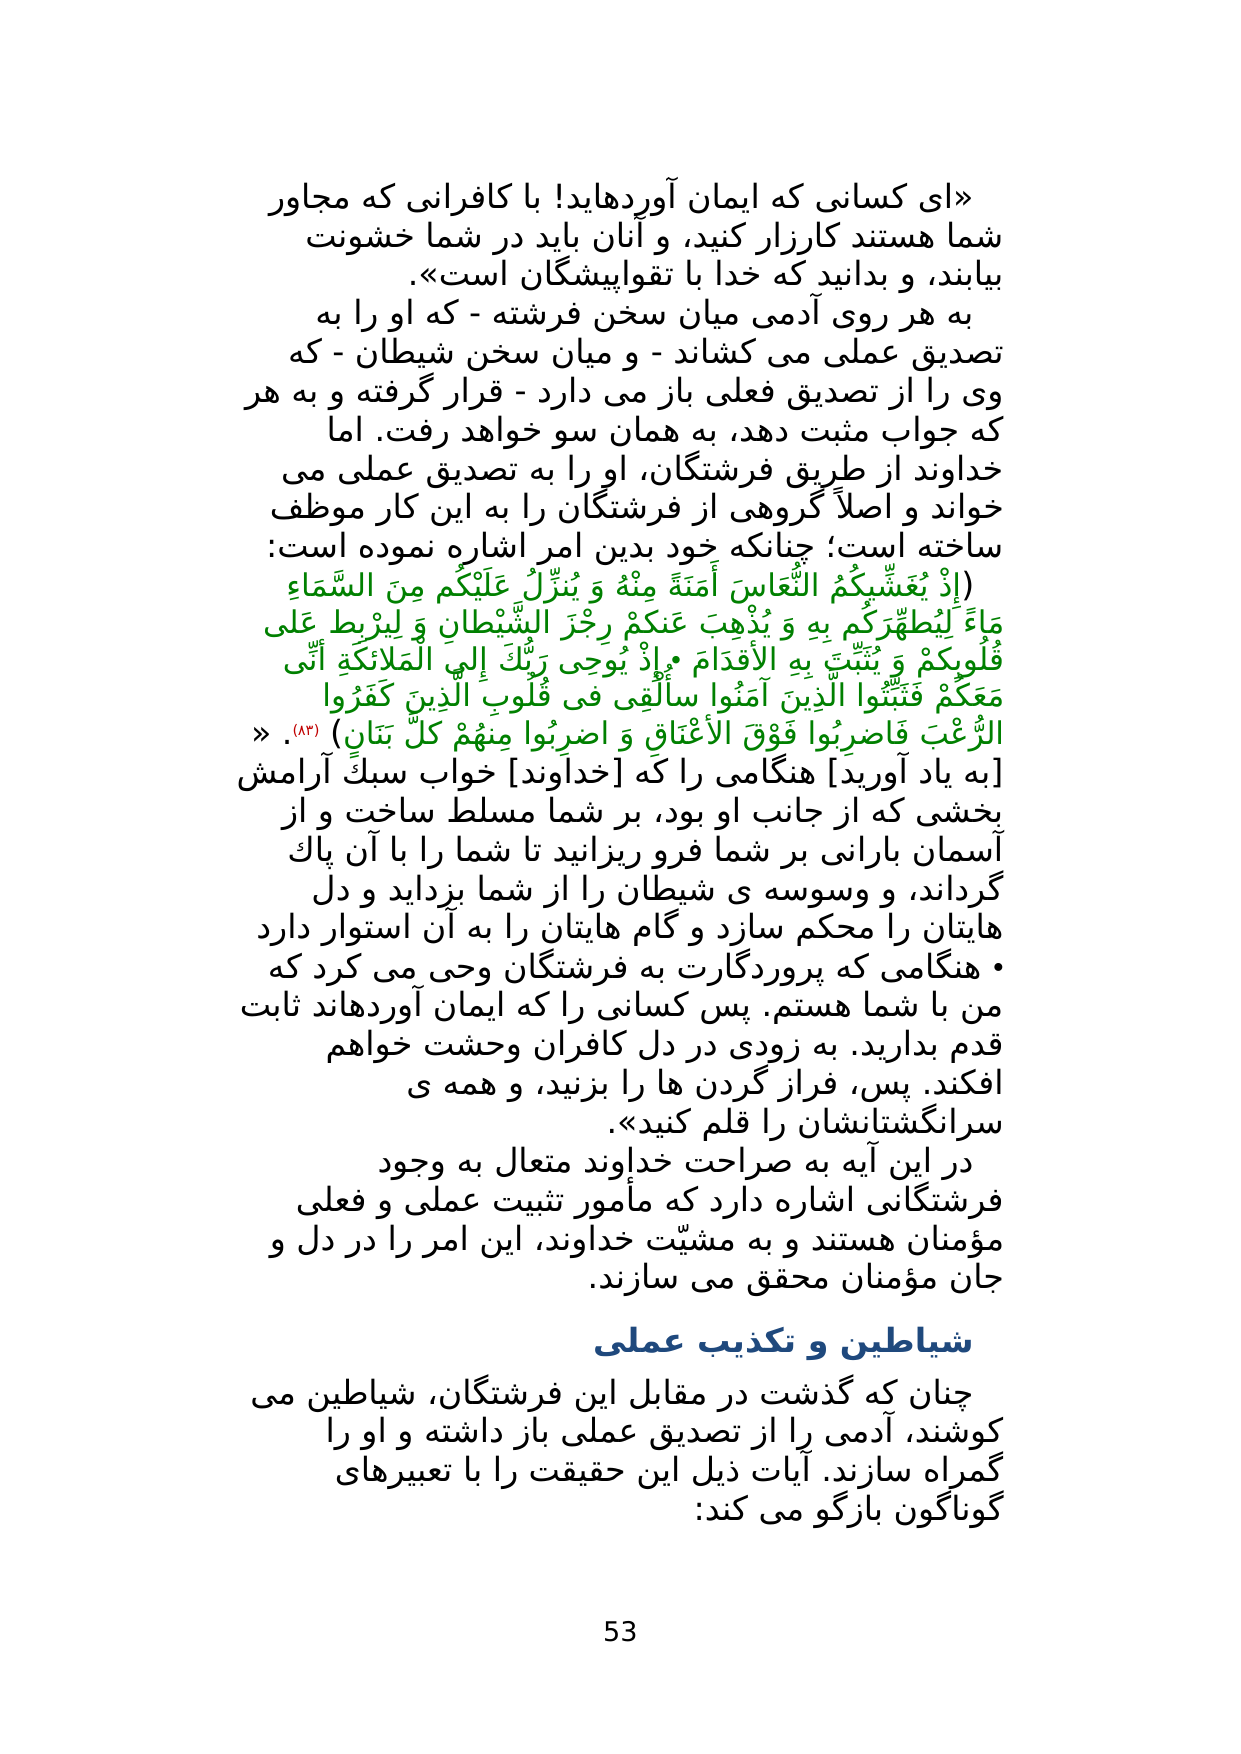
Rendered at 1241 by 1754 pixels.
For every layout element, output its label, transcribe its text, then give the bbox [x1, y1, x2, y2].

text به هر روى آدمى ميان سخن فرشته - كه او را به تصديق عملى مى كشاند - ‌و ميان سخن شيطان - كه وى را از تصديق فعلى باز مى دارد - قرار گرفته و به هر كه جواب مثبت دهد، به همان سو خواهد رفت. اما خداوند از طريق فرشتگان، او را به تصديق عملى مى خواند و اصلاً گروهى از فرشتگان را به اين كار موظف ساخته است؛ چنانكه خود بدين امر اشاره نموده است: [236, 294, 1004, 566]
subtitle شياطين و تکذيب عملى [236, 1322, 1004, 1361]
text (إِذْ يُغَشِّيكُمُ النُّعَاسَ أَمَنَةً مِنْهُ وَ يُنزِّلُ عَلَيْكُم مِنَ السَّمَاءِ مَاءً لِيُطهِّرَكُم بِهِ وَ يُذْهِبَ عَنكمْ رِجْزَ الشَّيْطانِ وَ لِيرْبِط عَلى قُلُوبِكمْ وَ يُثَبِّتَ بِهِ الأقدَامَ • إِذْ يُوحِى رَبُّكَ إِلى الْمَلائكَةِ أنِّى مَعَكُمْ فَثَبِّتُوا الَّذِينَ آمَنُوا سأُلْقِى فى قُلُوبِ الَّذِينَ كَفَرُوا الرُّعْبَ فَاضرِبُوا فَوْقَ الأعْنَاقِ وَ اضرِبُوا مِنهُمْ كلَّ بَنَانٍ) (٨٣). « [به ياد آوريد] هنگامى را كه [خداوند] خواب سبك آرامش ‏بخشى كه از جانب او بود، بر شما مسلط ساخت و از آسمان بارانى بر شما فرو ريزانيد تا شما را با آن پاك گرداند، و وسوسه ى شيطان را از شما بزدايد و دل هايتان را محكم سازد و گام هايتان را به آن استوار دارد • هنگامى كه پروردگارت به فرشتگان وحى مى ‏كرد كه من با شما هستم. پس كسانى را كه ايمان آورده‏اند ثابت ‏قدم بداريد. به زودى در دل كافران وحشت خواهم افكند. پس، فراز گردن ها را بزنيد، و همه ى سرانگشتانشان را قلم كنيد». [236, 566, 1004, 1141]
text در اين آيه به صراحت خداوند متعال به وجود فرشتگانى اشاره دارد كه مأمور تثبيت عملى و فعلى مؤمنان هستند و به مشيّت خداوند، اين امر را در دل و جان مؤمنان محقق مى سازند. [236, 1141, 1004, 1297]
text «اى كسانى كه ايمان آورده‏ايد! با كافرانى كه مجاور شما هستند كارزار كنيد، و آنان بايد در شما خشونت بيابند، و بدانيد كه خدا با تقواپيشگان است». [236, 177, 1004, 294]
text چنان كه گذشت در مقابل اين فرشتگان، شياطين مى كوشند، آدمى را از تصديق عملى باز داشته و او را گمراه سازند. آيات ذيل اين حقيقت را با تعبيرهاى گوناگون بازگو مى كند: [236, 1373, 1004, 1528]
